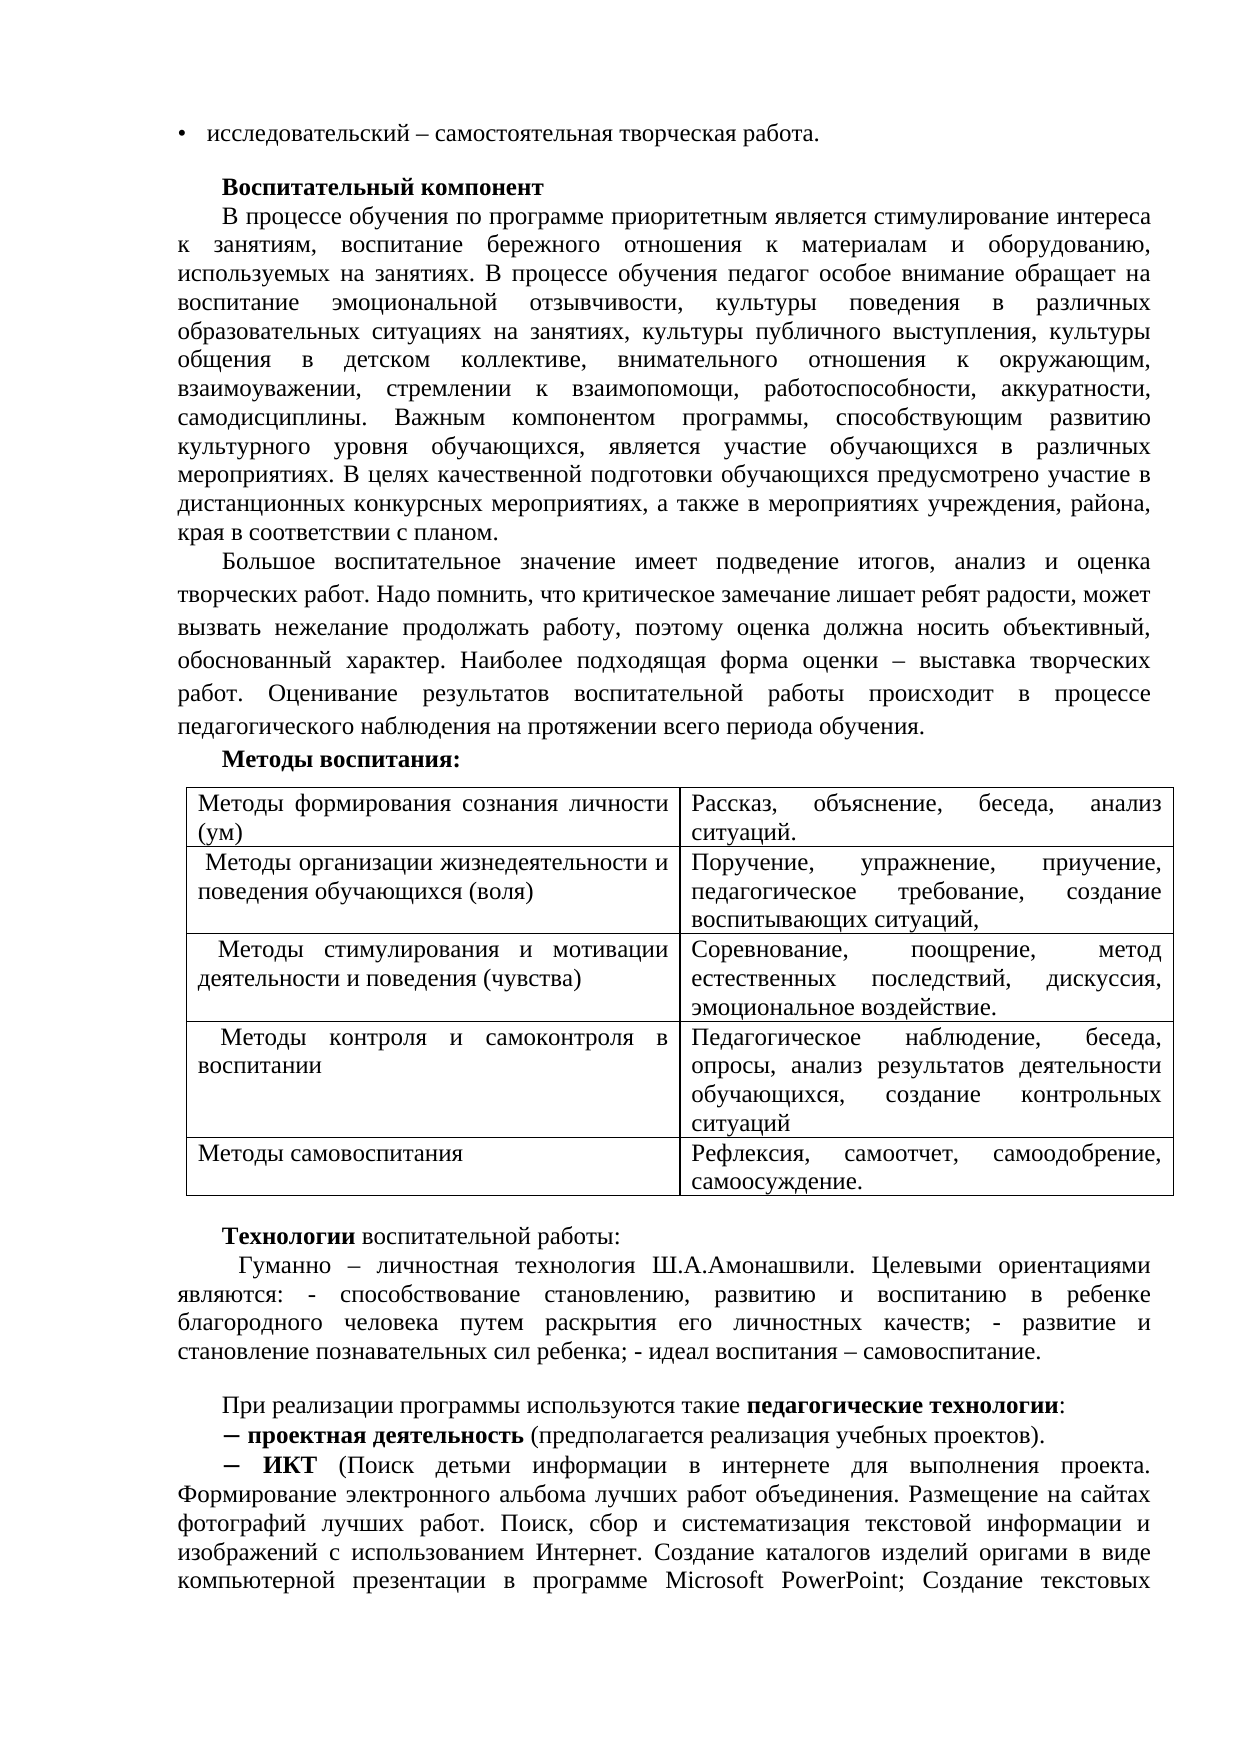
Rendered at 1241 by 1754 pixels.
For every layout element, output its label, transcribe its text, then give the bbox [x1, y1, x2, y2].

text − проектная деятельность (предполагается реализация учебных проектов). [177, 1419, 1152, 1449]
table_cell Педагогическое наблюдение, беседа, опросы, анализ результатов деятельности обучающихся, создание контрольных ситуаций [681, 1022, 1173, 1137]
text При реализации программы используются такие педагогические технологии: [177, 1390, 1152, 1419]
table_cell Методы самовоспитания [187, 1138, 679, 1195]
table_header Рассказ, объяснение, беседа, анализ ситуаций. [681, 788, 1173, 846]
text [177, 1449, 1152, 1594]
table_cell Поручение, упражнение, приучение, педагогическое требование, создание воспитывающих ситуаций, [681, 847, 1173, 933]
table_cell Методы организации жизнедеятельности и поведения обучающихся (воля) [187, 847, 679, 933]
text Технологии воспитательной работы: [177, 1221, 1152, 1250]
text Воспитательный компонент [177, 172, 1152, 201]
text Методы воспитания: [177, 744, 1152, 773]
table_cell Методы контроля и самоконтроля в воспитании [187, 1022, 679, 1137]
list исследовательский – самостоятельная творческая работа. [177, 118, 1152, 147]
text Гуманно – личностная технология Ш.А.Амонашвили. Целевыми ориентациями являются: - способствование становлению, развитию и воспитанию в ребенке благородного человека путем раскрытия его личностных качеств; - развитие и становление познавательных сил ребенка; - идеал воспитания – самовоспитание. [177, 1250, 1152, 1365]
table_cell Рефлексия, самоотчет, самоодобрение, самоосуждение. [681, 1138, 1173, 1195]
table_cell Методы стимулирования и мотивации деятельности и поведения (чувства) [187, 934, 679, 1021]
table_header Методы формирования сознания личности (ум) [187, 788, 679, 846]
text В процессе обучения по программе приоритетным является стимулирование интереса к занятиям, воспитание бережного отношения к материалам и оборудованию, используемых на занятиях. В процессе обучения педагог особое внимание обращает на воспитание эмоциональной отзывчивости, культуры поведения в различных образовательных ситуациях на занятиях, культуры публичного выступления, культуры общения в детском коллективе, внимательного отношения к окружающим, взаимоуважении, стремлении к взаимопомощи, работоспособности, аккуратности, самодисциплины. Важным компонентом программы, способствующим развитию культурного уровня обучающихся, является участие обучающихся в различных мероприятиях. В целях качественной подготовки обучающихся предусмотрено участие в дистанционных конкурсных мероприятиях, а также в мероприятиях учреждения, района, края в соответствии с планом. [177, 201, 1152, 546]
table_cell Соревнование, поощрение, метод естественных последствий, дискуссия, эмоциональное воздействие. [681, 934, 1173, 1021]
text Большое воспитательное значение имеет подведение итогов, анализ и оценка творческих работ. Надо помнить, что критическое замечание лишает ребят радости, может вызвать нежелание продолжать работу, поэтому оценка должна носить объективный, обоснованный характер. Наиболее подходящая форма оценки – выставка творческих работ. Оценивание результатов воспитательной работы происходит в процессе педагогического наблюдения на протяжении всего периода обучения. [177, 546, 1152, 740]
